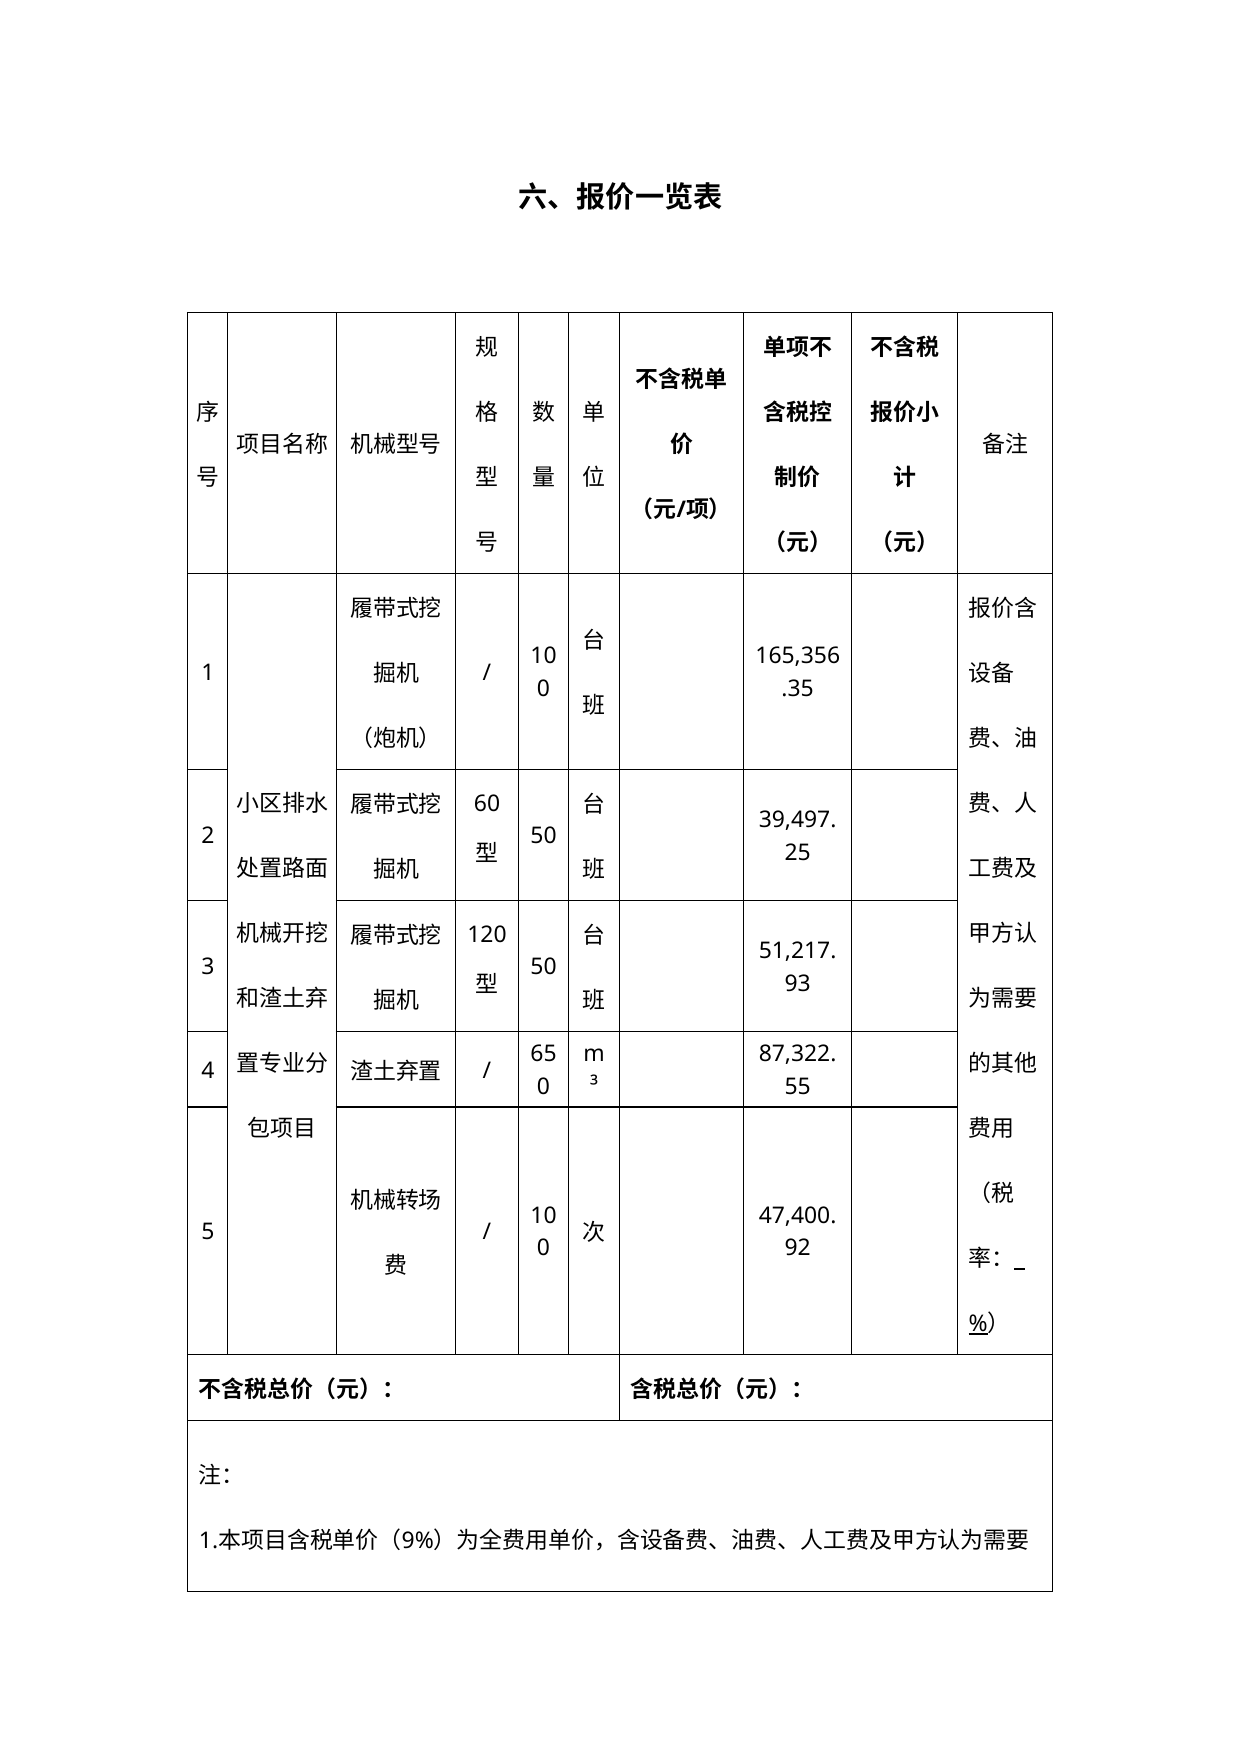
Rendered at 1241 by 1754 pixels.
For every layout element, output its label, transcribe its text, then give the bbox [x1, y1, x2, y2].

table_cell 39,497.25 [744, 770, 851, 900]
table_cell / [456, 1032, 518, 1106]
table_cell / [456, 574, 518, 769]
table_cell [852, 574, 957, 769]
table_header 机械型号 [337, 313, 455, 573]
table_cell [852, 901, 957, 1031]
table_header 单位 [569, 313, 619, 573]
table_cell [852, 770, 957, 900]
table_header 不含税报价小计（元） [852, 313, 957, 573]
table_cell / [456, 1108, 518, 1354]
table_header 数量 [519, 313, 568, 573]
table_cell 4 [188, 1032, 227, 1106]
table_cell 100 [519, 574, 568, 769]
table_cell 渣土弃置 [337, 1032, 455, 1106]
table_cell [620, 574, 743, 769]
table_cell 3 [188, 901, 227, 1031]
list 报价一览表 [187, 162, 1053, 227]
table_cell [852, 1032, 957, 1106]
table_cell 台班 [569, 574, 619, 769]
table_header 备注 [958, 313, 1052, 573]
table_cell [188, 1421, 1052, 1591]
table_cell 120型 [456, 901, 518, 1031]
table_header 单项不含税控制价 （元） [744, 313, 851, 573]
table_cell 含税总价（元）： [620, 1355, 1052, 1420]
table_cell 台班 [569, 901, 619, 1031]
table_cell 不含税总价（元）： [188, 1355, 619, 1420]
table_cell 50 [519, 901, 568, 1031]
table_cell 次 [569, 1108, 619, 1354]
table_cell [852, 1108, 957, 1354]
table_cell 报价含设备费、油费、人工费及甲方认为需要的其他费用（税率： %） [958, 574, 1052, 1354]
table_cell 165,356.35 [744, 574, 851, 769]
table_cell 履带式挖掘机 （炮机） [337, 574, 455, 769]
table_cell 650 [519, 1032, 568, 1106]
table_cell 机械转场费 [337, 1108, 455, 1354]
table_cell 87,322.55 [744, 1032, 851, 1106]
table_cell 5 [188, 1108, 227, 1354]
table_cell 小区排水处置路面机械开挖和渣土弃置专业分包项目 [228, 574, 336, 1354]
table_cell 台班 [569, 770, 619, 900]
table_cell 50 [519, 770, 568, 900]
table_cell 51,217.93 [744, 901, 851, 1031]
table_header 项目名称 [228, 313, 336, 573]
table_cell 履带式挖掘机 [337, 770, 455, 900]
table_header 规格 型号 [456, 313, 518, 573]
table_cell m³ [569, 1032, 619, 1106]
table_header 不含税单价 （元/项） [620, 313, 743, 573]
table_cell 2 [188, 770, 227, 900]
table_cell 履带式挖掘机 [337, 901, 455, 1031]
table_cell 1 [188, 574, 227, 769]
table_cell 60型 [456, 770, 518, 900]
table_cell [620, 1032, 743, 1106]
table_header 序号 [188, 313, 227, 573]
table_cell 100 [519, 1108, 568, 1354]
table_cell [620, 770, 743, 900]
table_cell 47,400.92 [744, 1108, 851, 1354]
table_cell [620, 1108, 743, 1354]
table_cell [620, 901, 743, 1031]
